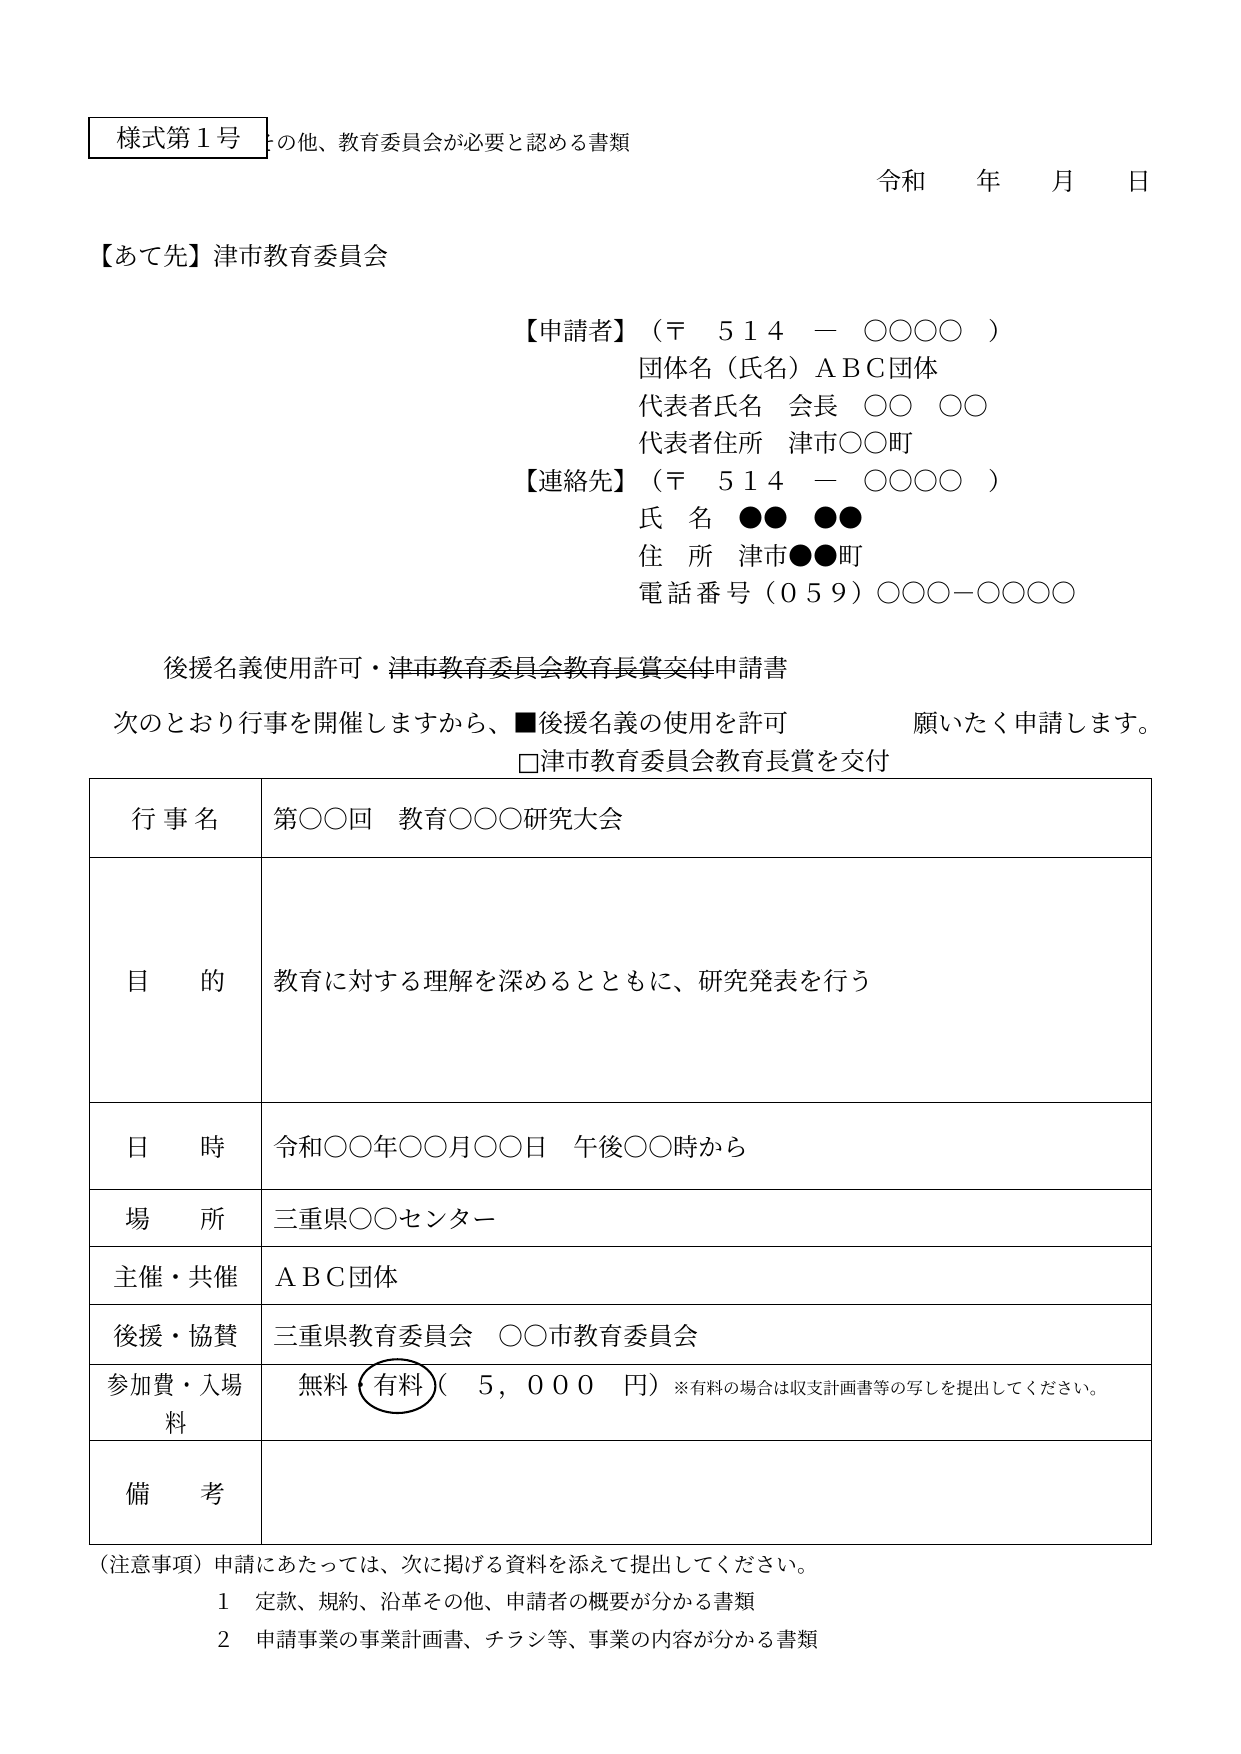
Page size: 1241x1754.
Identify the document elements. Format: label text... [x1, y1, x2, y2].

table_cell 場 所 [90, 1190, 261, 1246]
text 住 所 津市●●町 [89, 535, 1152, 573]
text （注意事項）申請にあたっては、次に掲げる資料を添えて提出してください。 [89, 1545, 1152, 1582]
table_cell ＡＢＣ団体 [262, 1247, 1151, 1304]
table_cell 主催・共催 [90, 1247, 261, 1304]
text 【申請者】（〒 ５１４ — ○○○○ ） [89, 310, 1152, 348]
text １ 定款、規約、沿革その他、申請者の概要が分かる書類 [89, 1582, 1152, 1619]
table_header 第○○回 教育○○○研究大会 [262, 779, 1151, 857]
table_cell 後援・協賛 [90, 1305, 261, 1364]
text 電話番号（０５９）○○○－○○○○ [89, 573, 1152, 610]
table_cell [262, 1441, 1151, 1543]
table_cell 三重県教育委員会 ○○市教育委員会 [262, 1305, 1151, 1364]
text 令和 年 月 日 [89, 160, 1152, 198]
text 氏 名 ●● ●● [89, 498, 1152, 535]
table_cell 備 考 [90, 1441, 261, 1543]
text 代表者住所 津市○○町 [89, 423, 1152, 460]
text ３ その他、教育委員会が必要と認める書類 [89, 123, 1152, 160]
text 【連絡先】（〒 ５１４ — ○○○○ ） [89, 460, 1152, 498]
table_cell 無料・有料（ ５，０００ 円）※有料の場合は収支計画書等の写しを提出してください。 [262, 1365, 1151, 1440]
text 団体名（氏名）ＡＢＣ団体 [89, 348, 1152, 385]
text 後援名義使用許可・津市教育委員会教育長賞交付申請書 [89, 648, 1152, 685]
table_cell 日 時 [90, 1103, 261, 1189]
text 次のとおり行事を開催しますから、■後援名義の使用を許可 願いたく申請します。 [89, 703, 1157, 741]
text ２ 申請事業の事業計画書、チラシ等、事業の内容が分かる書類 [89, 1619, 1152, 1657]
table_header 行事名 [90, 779, 261, 857]
table_cell 教育に対する理解を深めるとともに、研究発表を行う [262, 858, 1151, 1102]
table_cell 参加費・入場料 [90, 1365, 261, 1440]
table_cell 目 的 [90, 858, 261, 1102]
text 代表者氏名 会長 ○○ ○○ [89, 385, 1152, 423]
table_cell 三重県○○センター [262, 1190, 1151, 1246]
text 【あて先】津市教育委員会 [89, 235, 1152, 273]
table_cell 令和○○年○○月○○日 午後○○時から [262, 1103, 1151, 1189]
text □津市教育委員会教育長賞を交付 [89, 741, 1152, 778]
